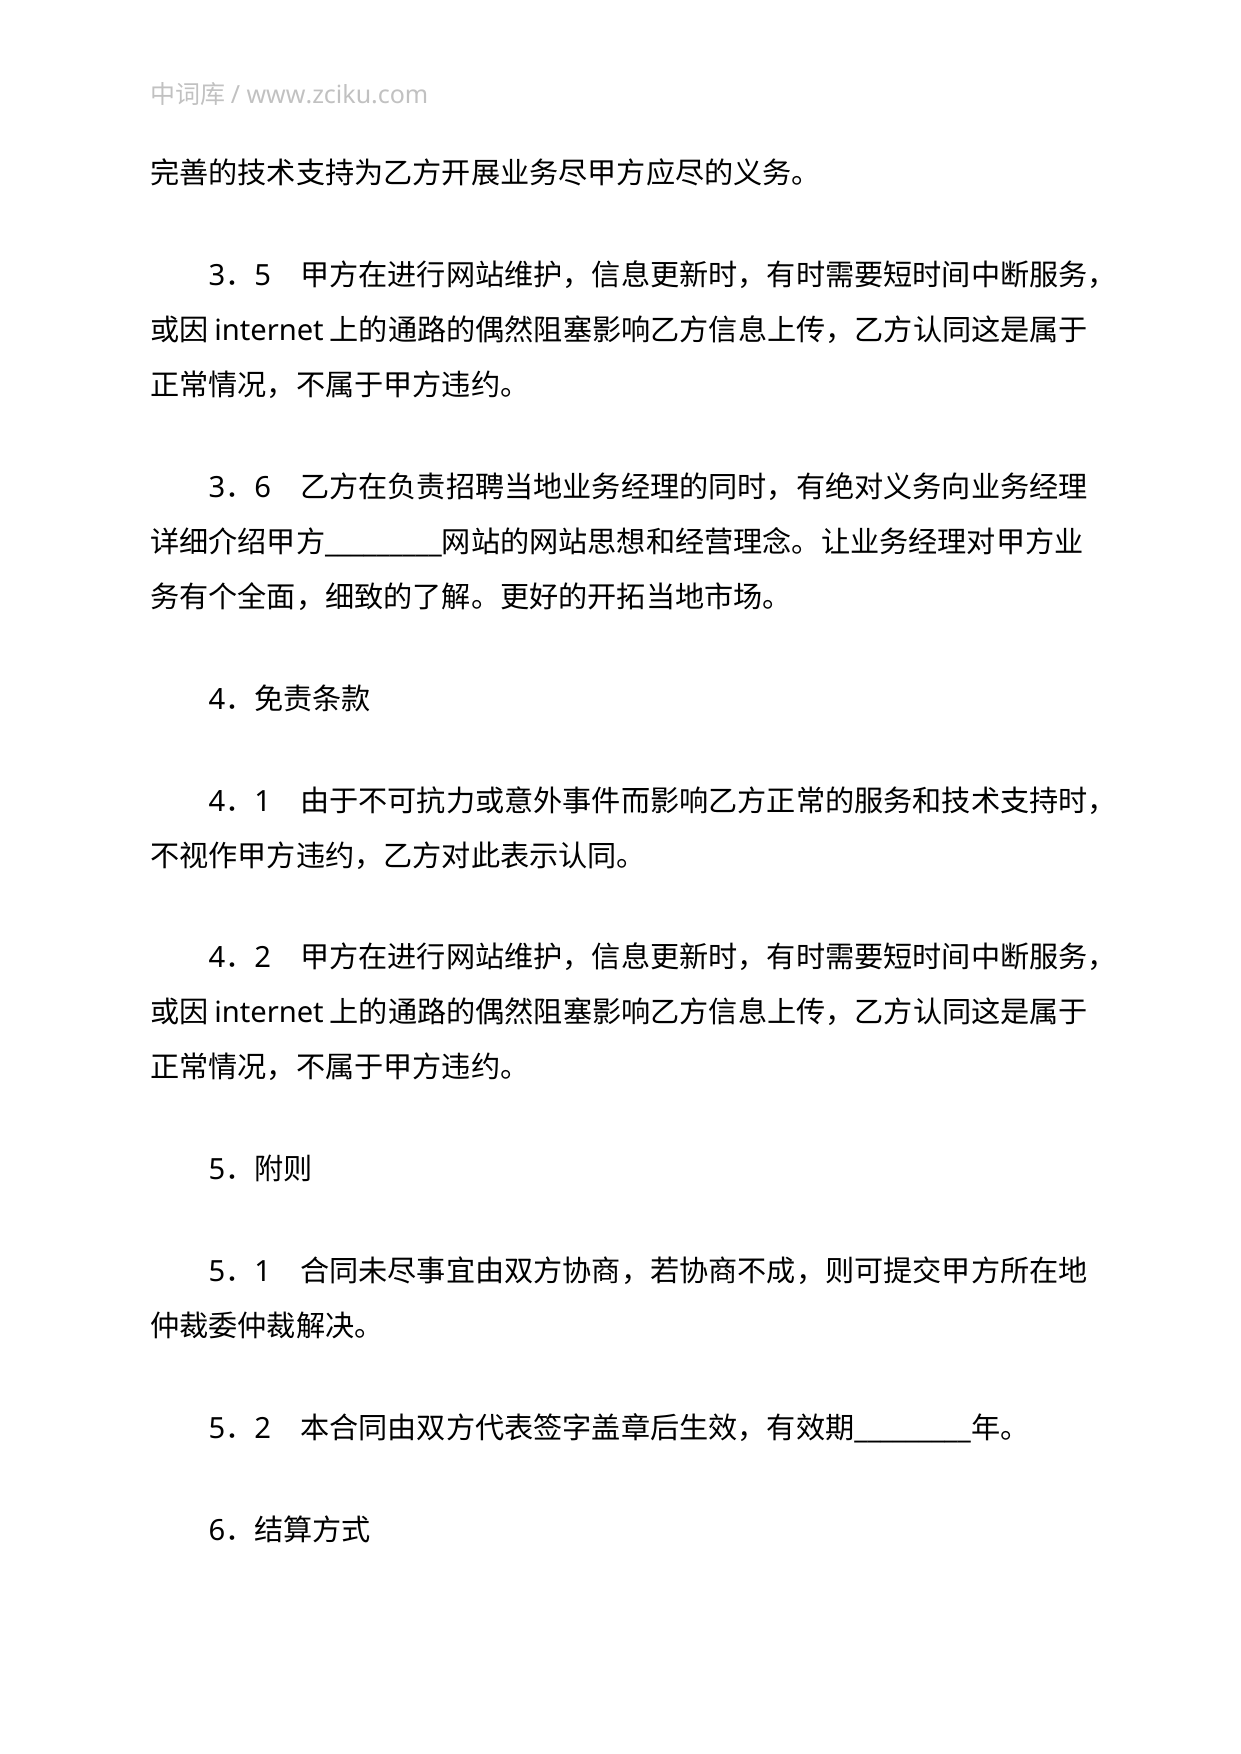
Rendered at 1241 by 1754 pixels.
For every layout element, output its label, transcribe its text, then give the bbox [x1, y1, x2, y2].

text 4．免责条款 [150, 675, 1090, 718]
text 5．附则 [150, 1146, 1090, 1188]
text 5．2 本合同由双方代表签字盖章后生效，有效期_________年。 [150, 1404, 1090, 1447]
text 6．结算方式 [150, 1507, 1090, 1549]
text 5．1 合同未尽事宜由双方协商，若协商不成，则可提交甲方所在地仲裁委仲裁解决。 [150, 1248, 1090, 1345]
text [150, 150, 1090, 192]
text 3．5 甲方在进行网站维护，信息更新时，有时需要短时间中断服务，或因internet上的通路的偶然阻塞影响乙方信息上传，乙方认同这是属于正常情况，不属于甲方违约。 [150, 252, 1090, 404]
text 4．2 甲方在进行网站维护，信息更新时，有时需要短时间中断服务，或因internet上的通路的偶然阻塞影响乙方信息上传，乙方认同这是属于正常情况，不属于甲方违约。 [150, 934, 1090, 1086]
text 3．6 乙方在负责招聘当地业务经理的同时，有绝对义务向业务经理详细介绍甲方_________网站的网站思想和经营理念。让业务经理对甲方业务有个全面，细致的了解。更好的开拓当地市场。 [150, 463, 1090, 616]
text 4．1 由于不可抗力或意外事件而影响乙方正常的服务和技术支持时，不视作甲方违约，乙方对此表示认同。 [150, 777, 1090, 874]
